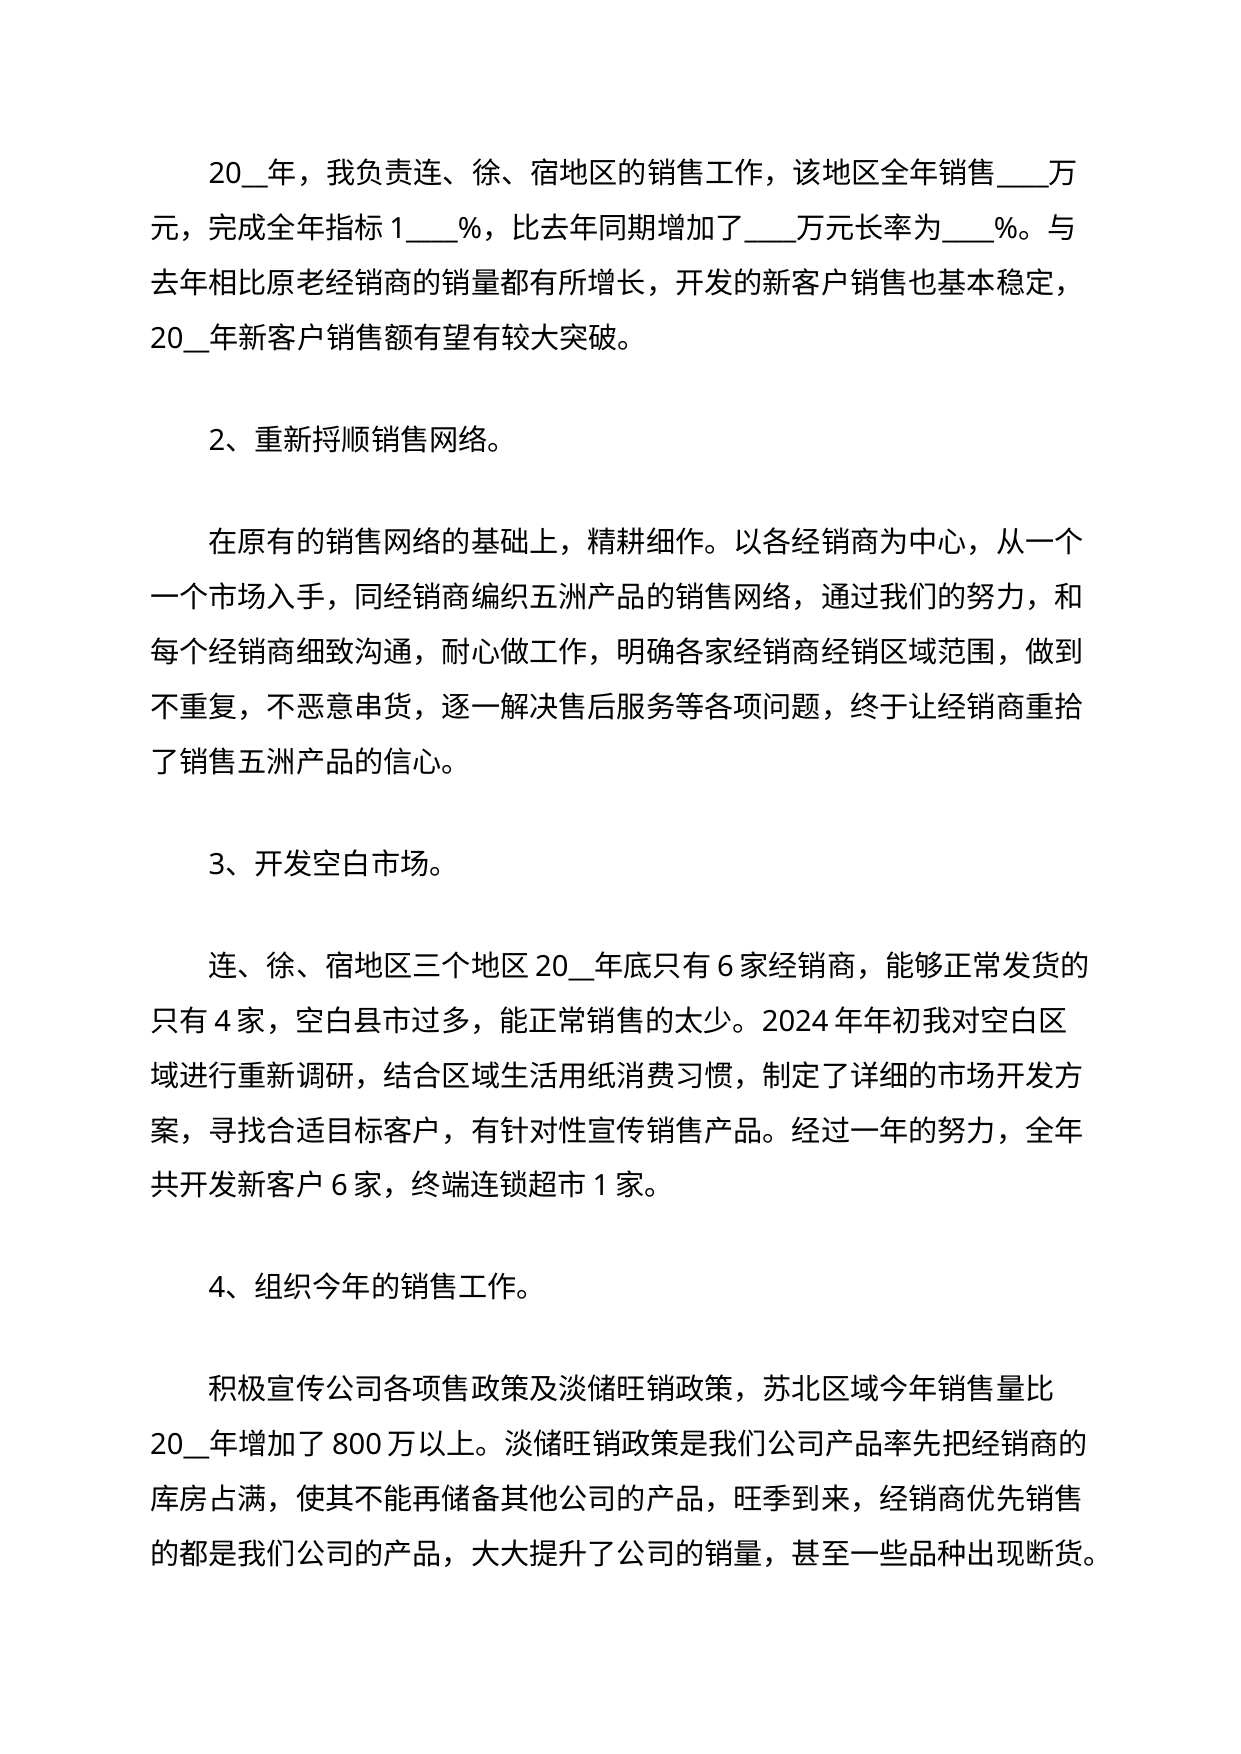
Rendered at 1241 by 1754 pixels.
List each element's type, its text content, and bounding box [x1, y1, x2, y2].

text 连、徐、宿地区三个地区20__年底只有6家经销商，能够正常发货的只有4家，空白县市过多，能正常销售的太少。2024年年初我对空白区域进行重新调研，结合区域生活用纸消费习惯，制定了详细的市场开发方案，寻找合适目标客户，有针对性宣传销售产品。经过一年的努力，全年共开发新客户6家，终端连锁超市1家。 [150, 942, 1090, 1204]
text 3、开发空白市场。 [150, 840, 1090, 883]
text 4、组织今年的销售工作。 [150, 1264, 1090, 1306]
text 在原有的销售网络的基础上，精耕细作。以各经销商为中心，从一个一个市场入手，同经销商编织五洲产品的销售网络，通过我们的努力，和每个经销商细致沟通，耐心做工作，明确各家经销商经销区域范围，做到不重复，不恶意串货，逐一解决售后服务等各项问题，终于让经销商重拾了销售五洲产品的信心。 [150, 519, 1090, 781]
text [150, 1366, 1090, 1573]
text 20__年，我负责连、徐、宿地区的销售工作，该地区全年销售____万元，完成全年指标1____%，比去年同期增加了____万元长率为____%。与去年相比原老经销商的销量都有所增长，开发的新客户销售也基本稳定，20__年新客户销售额有望有较大突破。 [150, 150, 1090, 357]
text 2、重新捋顺销售网络。 [150, 417, 1090, 459]
